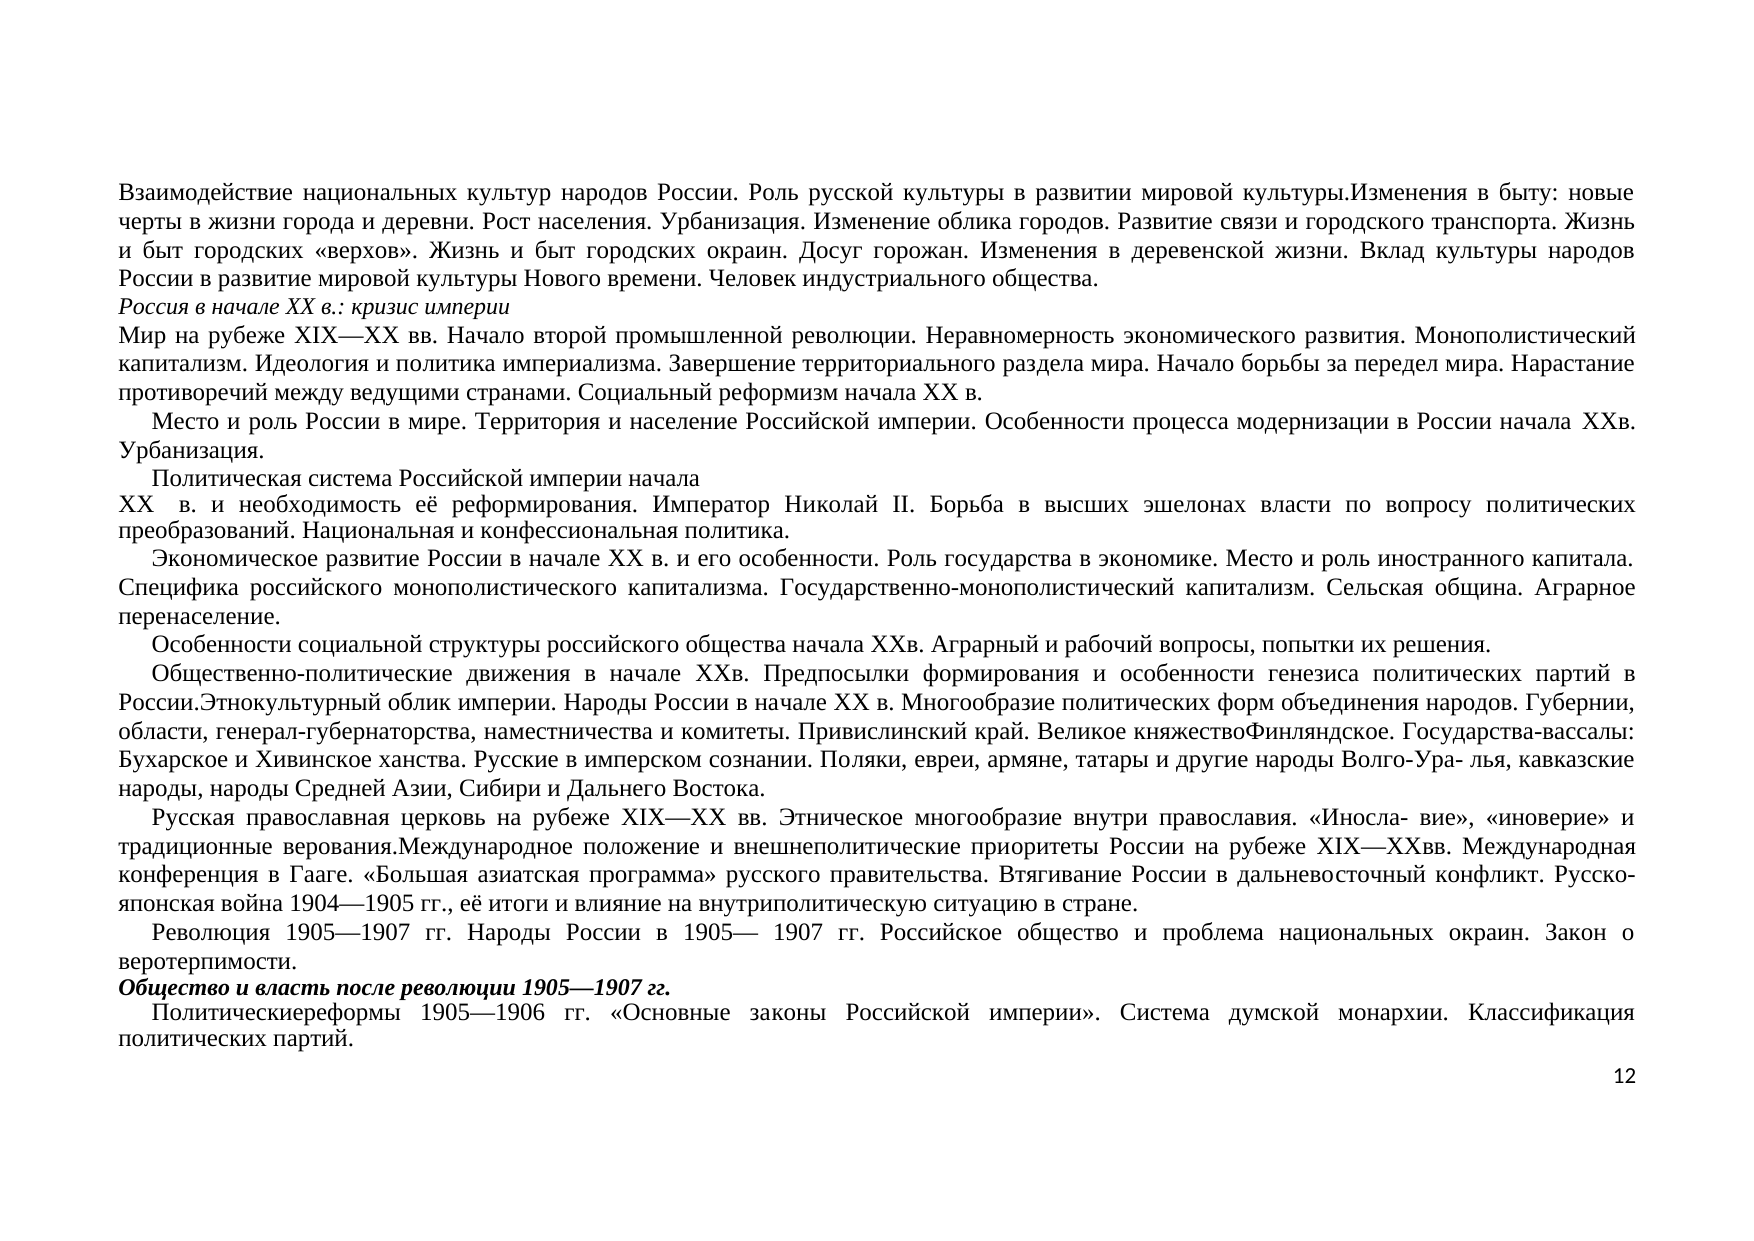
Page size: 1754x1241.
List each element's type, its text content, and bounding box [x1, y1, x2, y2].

text Общественно-политические движения в начале XXв. Предпосылки формирования и особенности генезиса политических партий в России.Этнокультурный облик империи. Народы России в начале ХХ в. Многообразие политических форм объединения народов. Губернии, области, генерал-губернаторства, наместничества и комитеты. Привислинский край. Великое княжествоФинляндское. Государства-вассалы: Бухарское и Хивинское ханства. Русские в имперском сознании. Поляки, евреи, армяне, татары и другие народы Волго-Ура- лья, кавказские народы, народы Средней Азии, Сибири и Дальнего Востока. [118, 658, 1636, 802]
text Общество и власть после революции 1905—1907 гг. [118, 974, 1636, 1000]
text Русская православная церковь на рубеже XIX—XX вв. Этническое многообразие внутри православия. «Иносла- вие», «иноверие» и традиционные верования.Международное положение и внешнеполитические приоритеты России на рубеже XIX—XXвв. Международная конференция в Гааге. «Большая азиатская программа» русского правительства. Втягивание России в дальневосточный конфликт. Русско-японская война 1904—1905 гг., её итоги и влияние на внутриполитическую ситуацию в стране. [118, 802, 1636, 917]
text Политическиереформы 1905—1906 гг. «Основные законы Российской империи». Система думской монархии. Классификация политических партий. [118, 1000, 1636, 1051]
text Россия в начале ХХ в.: кризис империи [118, 292, 1636, 320]
text Политическая система Российской империи начала [118, 463, 1636, 492]
text Экономическое развитие России в начале XX в. и его особенности. Роль государства в экономике. Место и роль иностранного капитала. Специфика российского монополистического капитализма. Государственно-монополистический капитализм. Сельская община. Аграрное перенаселение. [118, 543, 1636, 629]
text Мир на рубеже XIX—XX вв. Начало второй промышленной революции. Неравномерность экономического развития. Монополистический капитализм. Идеология и политика империализма. Завершение территориального раздела мира. Начало борьбы за передел мира. Нарастание противоречий между ведущими странами. Социальный реформизм начала ХХ в. [118, 320, 1636, 406]
text Особенности социальной структуры российского общества начала XXв. Аграрный и рабочий вопросы, попытки их решения. [118, 629, 1636, 658]
list в. и необходимость её реформирования. Император Николай II. Борьба в высших эшелонах власти по вопросу политических преобразований. Национальная и конфессиональная политика. [118, 492, 1636, 543]
text Революция 1905—1907 гг. Народы России в 1905— 1907 гг. Российское общество и проблема национальных окраин. Закон о веротерпимости. [118, 917, 1636, 974]
text Взаимодействие национальных культур народов России. Роль русской культуры в развитии мировой культуры.Изменения в быту: новые черты в жизни города и деревни. Рост населения. Урбанизация. Изменение облика городов. Развитие связи и городского транспорта. Жизнь и быт городских «верхов». Жизнь и быт городских окраин. Досуг горожан. Изменения в деревенской жизни. Вклад культуры народов России в развитие мировой культуры Нового времени. Человек индустриального общества. [118, 177, 1636, 292]
text Место и роль России в мире. Территория и население Российской империи. Особенности процесса модернизации в России начала XXв. Урбанизация. [118, 406, 1636, 463]
